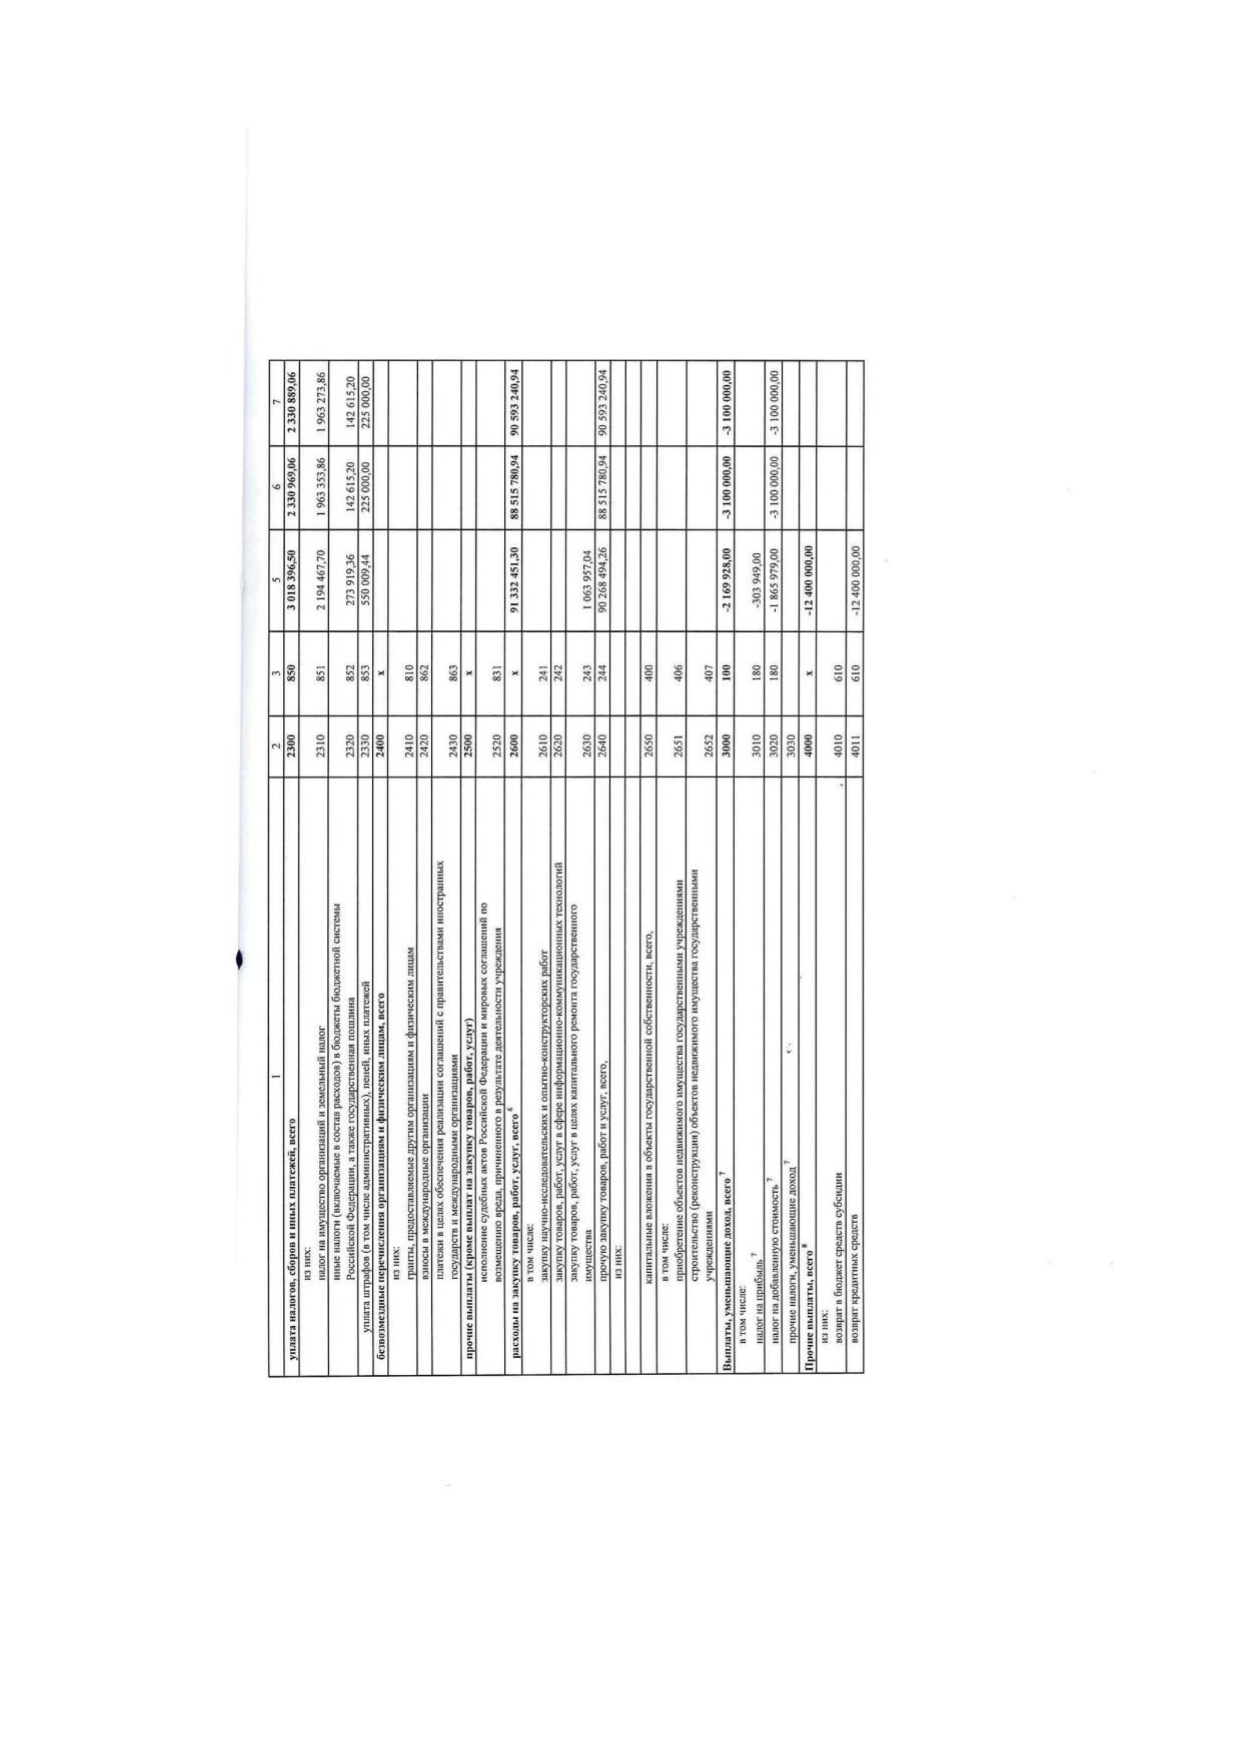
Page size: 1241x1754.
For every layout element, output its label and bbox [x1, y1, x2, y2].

picture [177, 118, 1152, 1497]
